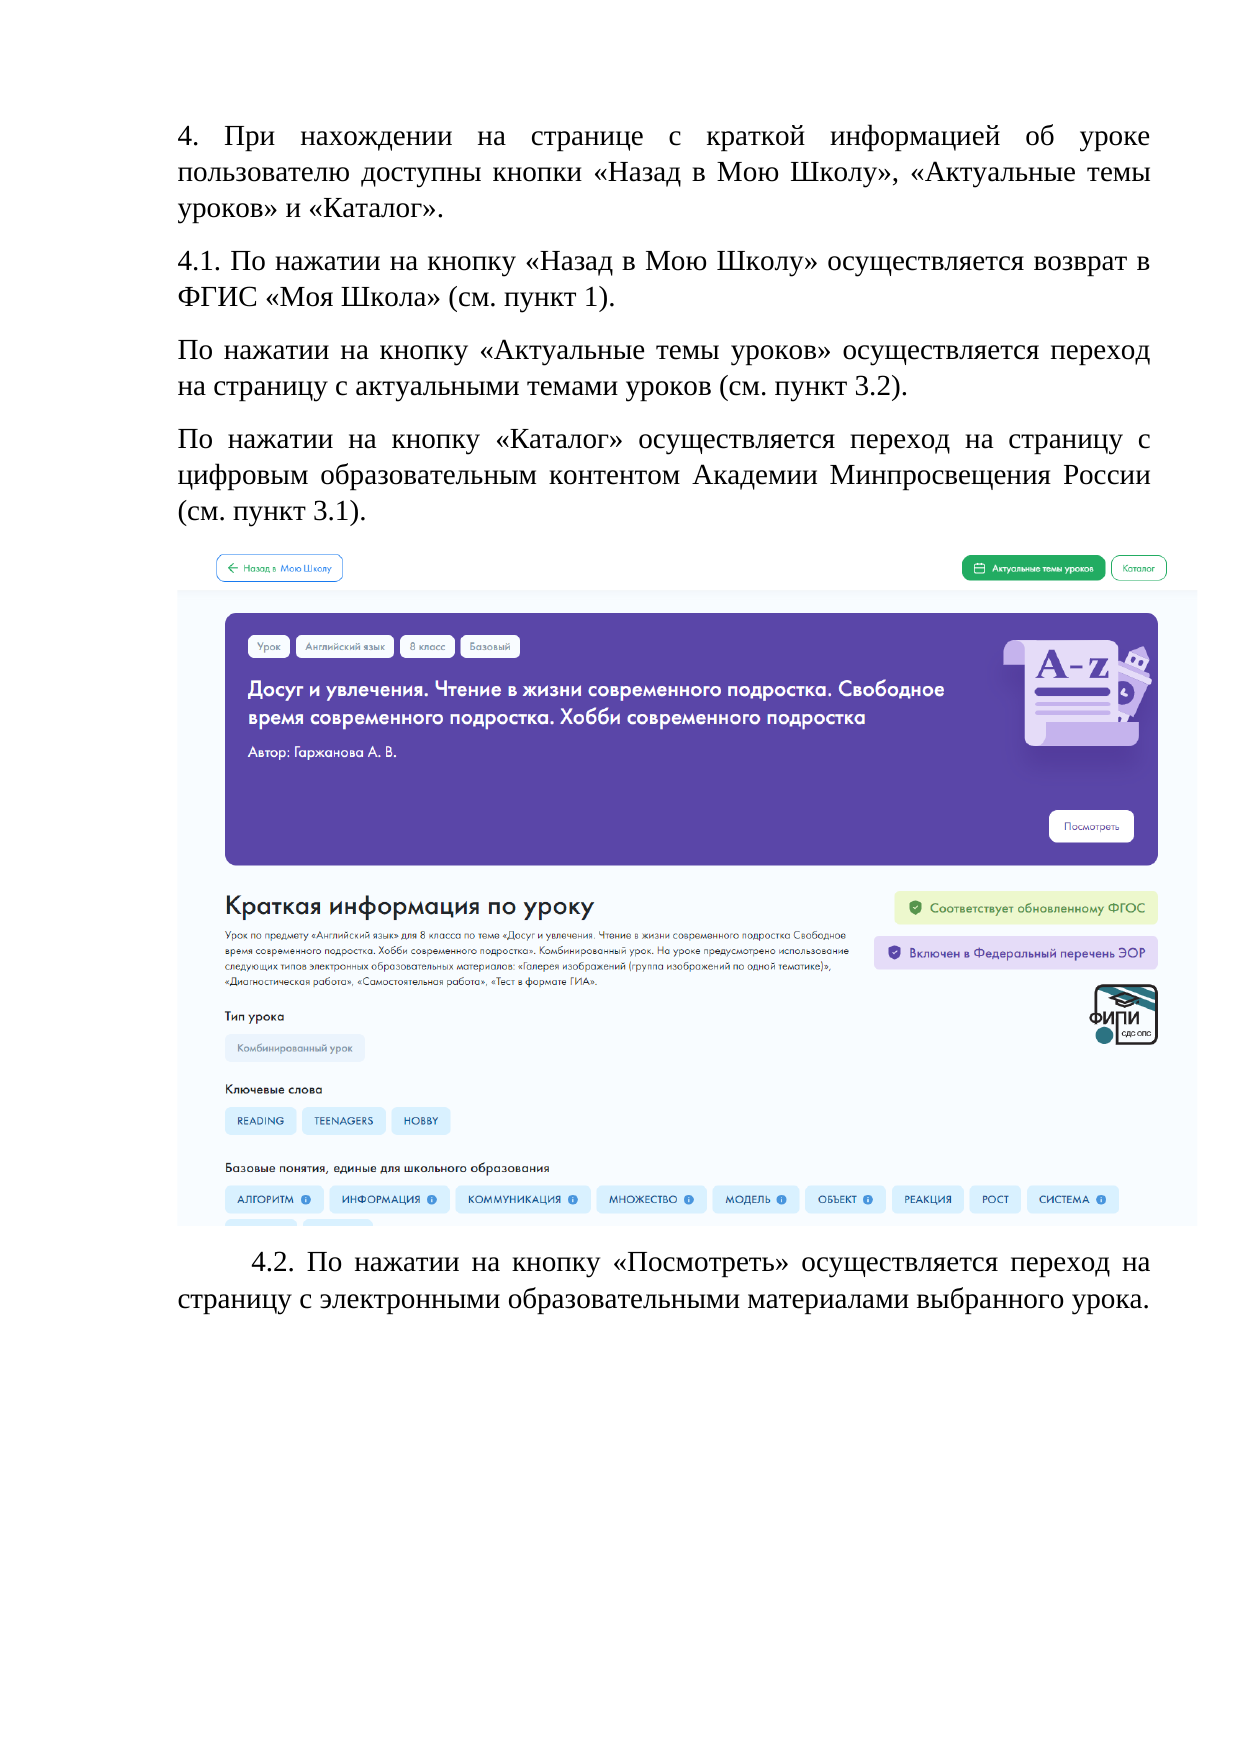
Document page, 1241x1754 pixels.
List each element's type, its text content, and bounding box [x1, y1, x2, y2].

text 4.2. По нажатии на кнопку «Посмотреть» осуществляется переход на страницу с электронными образовательными материалами выбранного урока. [177, 1244, 1152, 1314]
text По нажатии на кнопку «Актуальные темы уроков» осуществляется переход на страницу с актуальными темами уроков (см. пункт 3.2). [177, 332, 1152, 402]
text 4.1. По нажатии на кнопку «Назад в Мою Школу» осуществляется возврат в ФГИС «Моя Школа» (см. пункт 1). [177, 243, 1152, 313]
picture [177, 546, 1198, 1226]
text По нажатии на кнопку «Каталог» осуществляется переход на страницу с цифровым образовательным контентом Академии Минпросвещения России (см. пункт 3.1). [177, 421, 1152, 527]
text 4. При нахождении на странице с краткой информацией об уроке пользователю доступны кнопки «Назад в Мою Школу», «Актуальные темы уроков» и «Каталог». [177, 118, 1152, 224]
